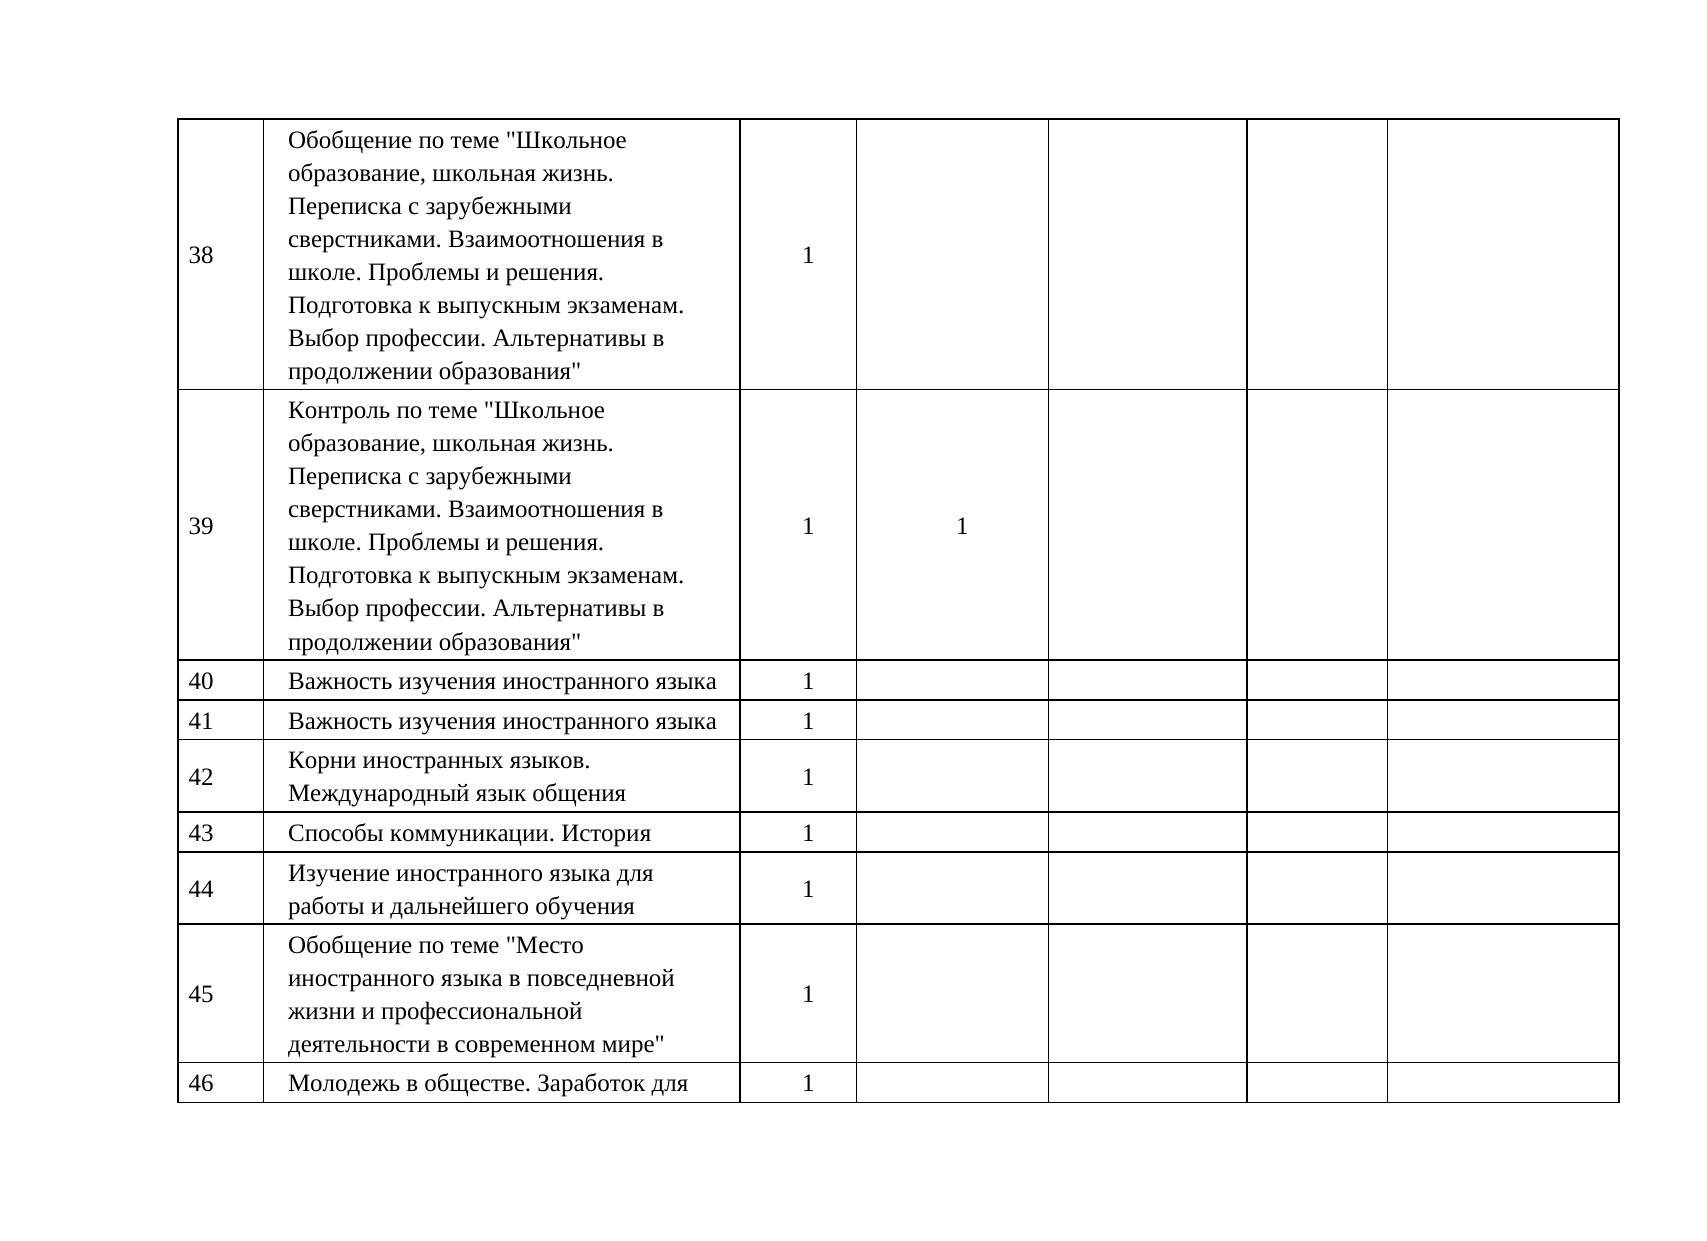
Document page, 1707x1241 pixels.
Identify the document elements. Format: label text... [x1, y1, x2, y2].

table_cell [1388, 390, 1618, 659]
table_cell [264, 1063, 739, 1102]
table_cell [1049, 925, 1246, 1062]
table_cell [1049, 740, 1246, 811]
table_cell 43 [179, 813, 263, 851]
table_cell 39 [179, 390, 263, 659]
table_cell [1248, 813, 1387, 851]
table_cell Обобщение по теме "Школьное образование, школьная жизнь. Переписка с зарубежными сверстниками. Взаимоотношения в школе. Проблемы и решения. Подготовка к выпускным экзаменам. Выбор профессии. Альтернативы в продолжении образования" [264, 120, 739, 389]
table_cell [1388, 661, 1618, 699]
table_cell 38 [179, 120, 263, 389]
table_cell [857, 853, 1048, 923]
table_cell 1 [857, 390, 1048, 659]
table_cell [1049, 853, 1246, 923]
table_cell [1248, 740, 1387, 811]
table_cell [1248, 120, 1387, 389]
table_cell [1388, 1063, 1618, 1102]
table_cell 1 [741, 120, 856, 389]
table_cell 1 [741, 1063, 856, 1102]
table_cell [857, 661, 1048, 699]
table_cell Контроль по теме "Школьное образование, школьная жизнь. Переписка с зарубежными сверстниками. Взаимоотношения в школе. Проблемы и решения. Подготовка к выпускным экзаменам. Выбор профессии. Альтернативы в продолжении образования" [264, 390, 739, 659]
table_cell [1388, 925, 1618, 1062]
table_cell 40 [179, 661, 263, 699]
table_cell Способы коммуникации. История [264, 813, 739, 851]
table_cell Важность изучения иностранного языка [264, 701, 739, 739]
table_cell Корни иностранных языков. Международный язык общения [264, 740, 739, 811]
table_cell Изучение иностранного языка для работы и дальнейшего обучения [264, 853, 739, 923]
table_cell [857, 740, 1048, 811]
table_cell 1 [741, 661, 856, 699]
table_cell Важность изучения иностранного языка [264, 661, 739, 699]
table_cell [1248, 701, 1387, 739]
table_cell [1248, 925, 1387, 1062]
table_cell [1388, 120, 1618, 389]
table_cell 1 [741, 813, 856, 851]
table_cell [1248, 1063, 1387, 1102]
table_cell 41 [179, 701, 263, 739]
table_cell [1049, 120, 1246, 389]
table_cell [857, 120, 1048, 389]
table_cell 1 [741, 853, 856, 923]
table_cell [857, 701, 1048, 739]
table_cell [1248, 661, 1387, 699]
table_cell 1 [741, 925, 856, 1062]
table_cell 44 [179, 853, 263, 923]
table_cell 42 [179, 740, 263, 811]
table_cell [1248, 390, 1387, 659]
table_cell [1049, 1063, 1246, 1102]
table_cell [857, 925, 1048, 1062]
table_cell [857, 813, 1048, 851]
table_cell [1049, 701, 1246, 739]
table_cell 46 [179, 1063, 263, 1102]
table_cell [1388, 701, 1618, 739]
table_cell [857, 1063, 1048, 1102]
table_cell 1 [741, 740, 856, 811]
table_cell [1388, 740, 1618, 811]
table_cell [1049, 813, 1246, 851]
table_cell [1388, 813, 1618, 851]
table_cell 1 [741, 390, 856, 659]
table_cell 1 [741, 701, 856, 739]
table_cell [1248, 853, 1387, 923]
table_cell [1049, 661, 1246, 699]
table_cell [1388, 853, 1618, 923]
table_cell [1049, 390, 1246, 659]
table_cell Обобщение по теме "Место иностранного языка в повседневной жизни и профессиональной деятельности в современном мире" [264, 925, 739, 1062]
table_cell 45 [179, 925, 263, 1062]
